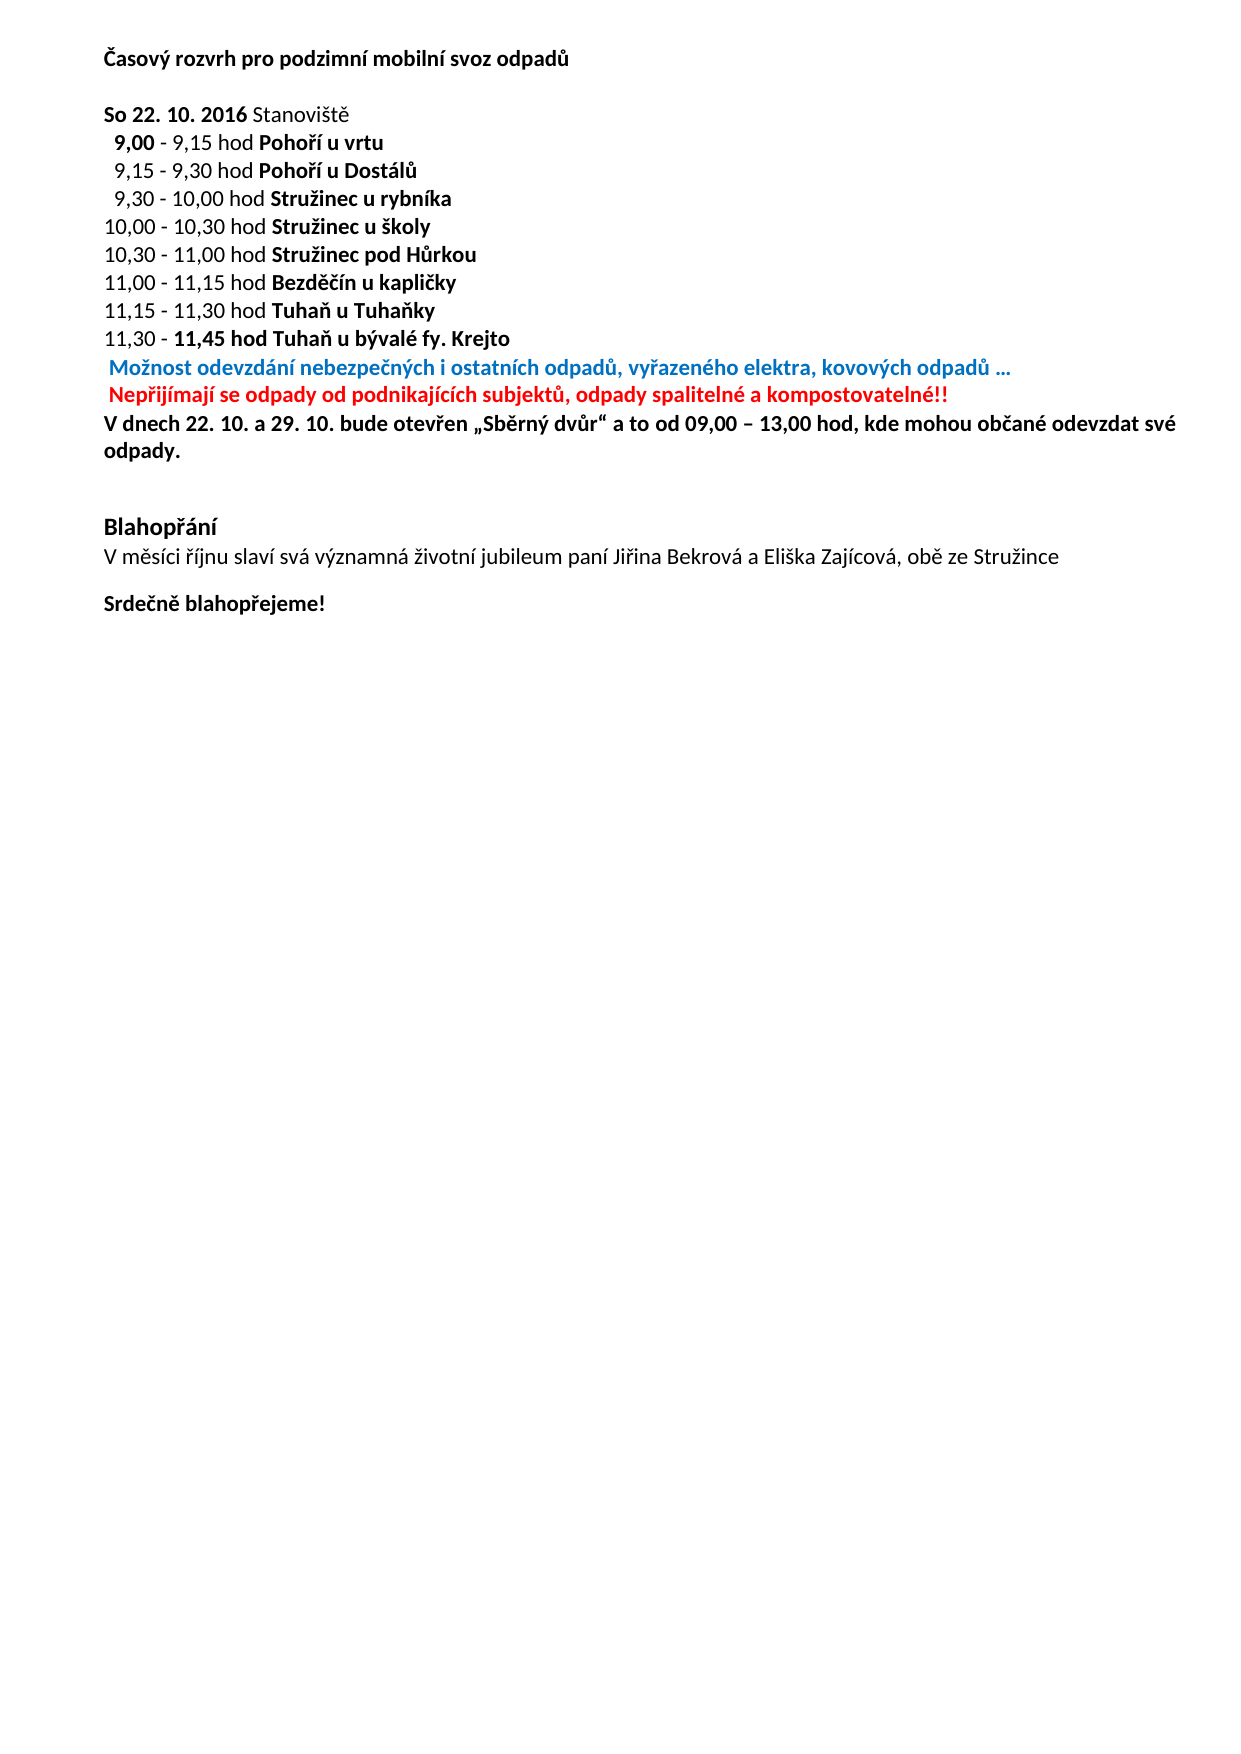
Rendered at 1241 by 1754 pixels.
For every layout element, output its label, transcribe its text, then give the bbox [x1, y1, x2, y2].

text 11,00 - 11,15 hod Bezděčín u kapličky [103, 268, 1181, 297]
text Blahopřání [103, 512, 1181, 542]
text 10,30 - 11,00 hod Stružinec pod Hůrkou [103, 241, 1181, 268]
text Nepřijímají se odpady od podnikajících subjektů, odpady spalitelné a kompostovatelné!! [103, 381, 1181, 409]
text 11,15 - 11,30 hod Tuhaň u Tuhaňky [103, 297, 1181, 324]
text 9,15 - 9,30 hod Pohoří u Dostálů [103, 156, 1181, 184]
text 11,30 - 11,45 hod Tuhaň u bývalé fy. Krejto [103, 324, 1181, 353]
text V měsíci říjnu slaví svá významná životní jubileum paní Jiřina Bekrová a Eliška Zajícová, obě ze Stružince [103, 542, 1181, 570]
text V dnech 22. 10. a 29. 10. bude otevřen „Sběrný dvůr“ a to od 09,00 – 13,00 hod, kde mohou občané odevzdat své odpady. [103, 409, 1181, 465]
text Časový rozvrh pro podzimní mobilní svoz odpadů [103, 44, 1181, 72]
text 9,00 - 9,15 hod Pohoří u vrtu [103, 128, 1181, 156]
text Srdečně blahopřejeme! [103, 589, 1181, 617]
text Možnost odevzdání nebezpečných i ostatních odpadů, vyřazeného elektra, kovových odpadů … [103, 353, 1181, 381]
text 9,30 - 10,00 hod Stružinec u rybníka [103, 184, 1181, 212]
text 10,00 - 10,30 hod Stružinec u školy [103, 212, 1181, 241]
text So 22. 10. 2016 Stanoviště [103, 100, 1181, 128]
